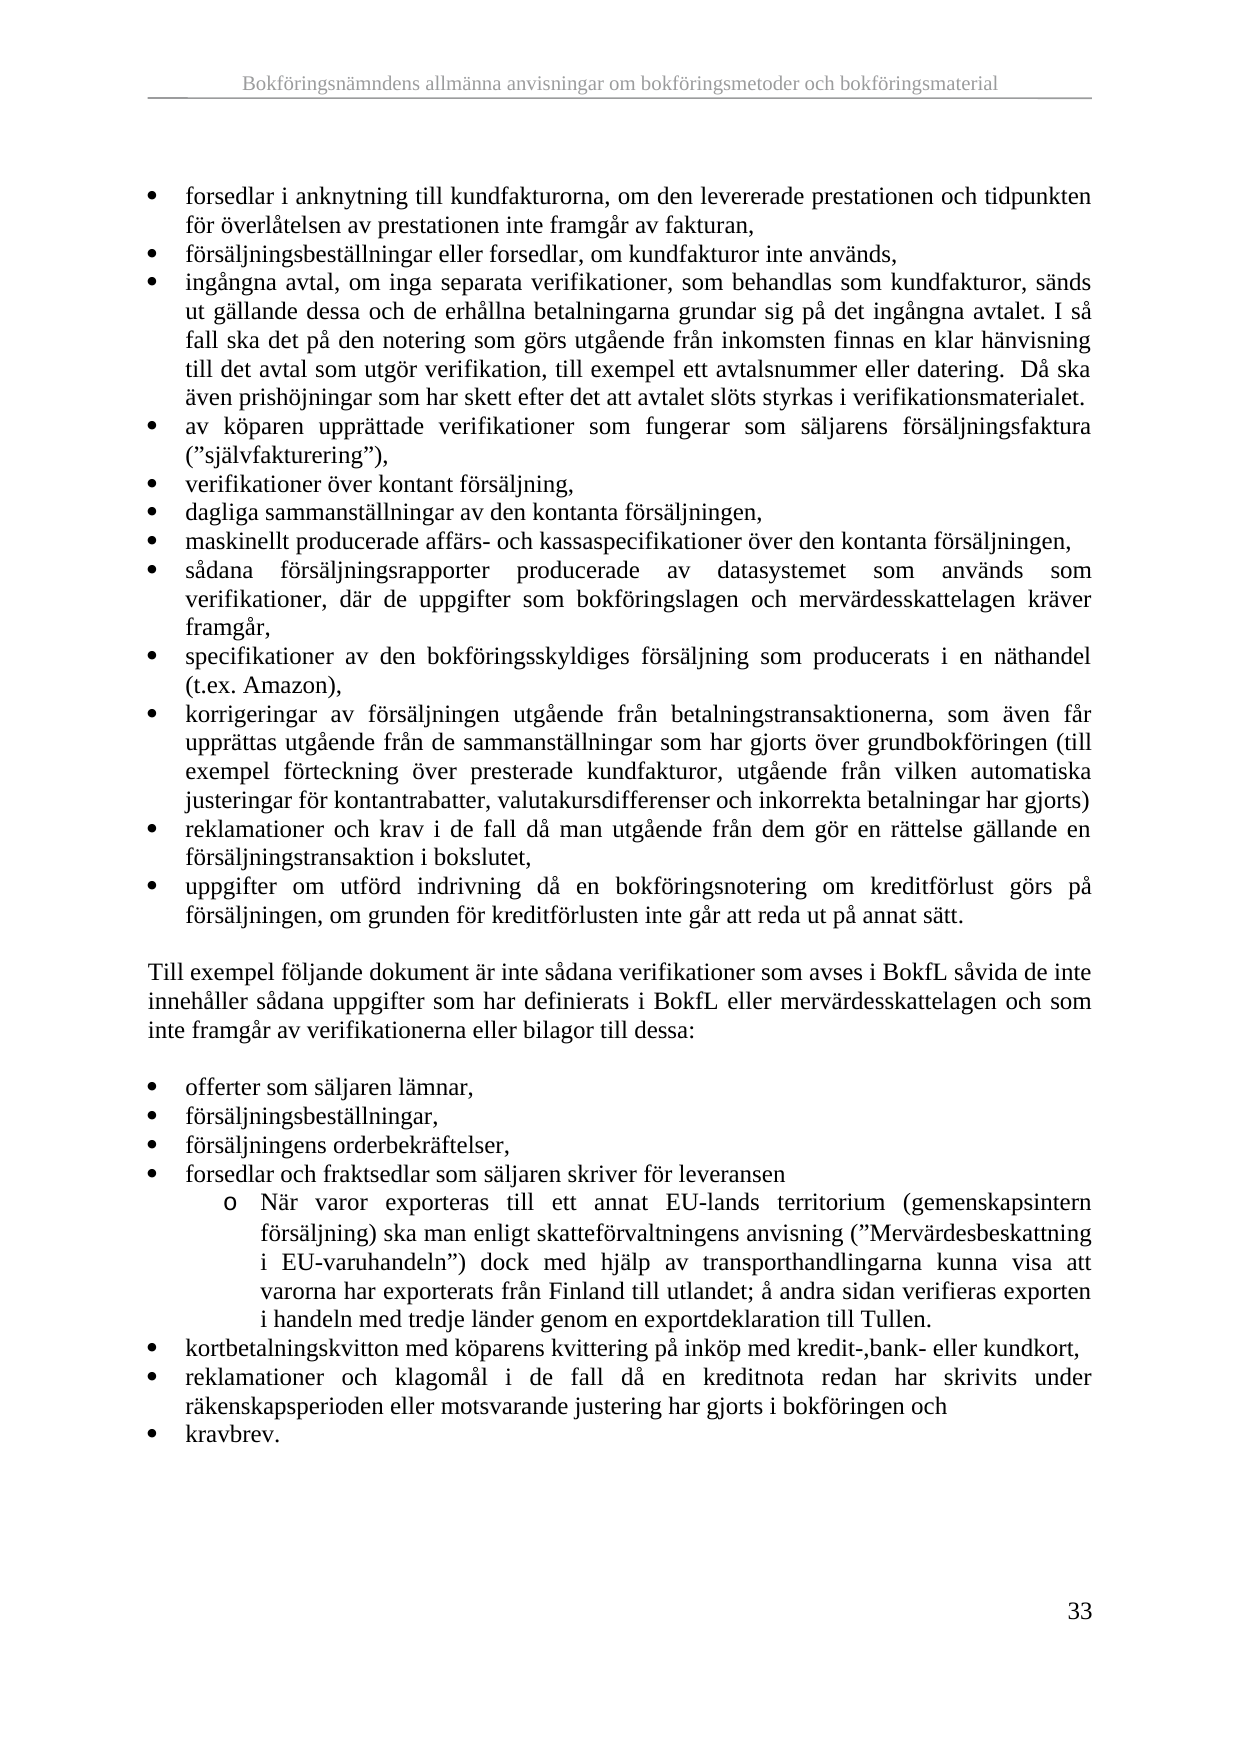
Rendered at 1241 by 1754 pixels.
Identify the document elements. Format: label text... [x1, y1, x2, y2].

list reklamationer och krav i de fall då man utgående från dem gör en rättelse gällande en försäljningstransaktion i bokslutet, [148, 814, 1092, 871]
list kortbetalningskvitton med köparens kvittering på inköp med kredit-,bank- eller kundkort, [148, 1333, 1092, 1362]
list offerter som säljaren lämnar, [148, 1072, 1092, 1101]
list av köparen upprättade verifikationer som fungerar som säljarens försäljningsfaktura (”självfakturering”), [148, 411, 1092, 469]
list dagliga sammanställningar av den kontanta försäljningen, [148, 497, 1092, 526]
list verifikationer över kontant försäljning, [148, 469, 1092, 497]
list ingångna avtal, om inga separata verifikationer, som behandlas som kundfakturor, sänds ut gällande dessa och de erhållna betalningarna grundar sig på det ingångna avtalet. I så fall ska det på den notering som görs utgående från inkomsten finnas en klar hänvisning till det avtal som utgör verifikation, till exempel ett avtalsnummer eller datering. Då ska även prishöjningar som har skett efter det att avtalet slöts styrkas i verifikationsmaterialet. [148, 267, 1092, 411]
text Till exempel följande dokument är inte sådana verifikationer som avses i BokfL såvida de inte innehåller sådana uppgifter som har definierats i BokfL eller mervärdesskattelagen och som inte framgår av verifikationerna eller bilagor till dessa: [148, 957, 1092, 1044]
list reklamationer och klagomål i de fall då en kreditnota redan har skrivits under räkenskapsperioden eller motsvarande justering har gjorts i bokföringen och [148, 1362, 1092, 1419]
list maskinellt producerade affärs- och kassaspecifikationer över den kontanta försäljningen, [148, 526, 1092, 555]
list forsedlar och fraktsedlar som säljaren skriver för leveransen [148, 1159, 1092, 1187]
list kravbrev. [148, 1419, 1092, 1448]
list försäljningsbeställningar eller forsedlar, om kundfakturor inte används, [148, 239, 1092, 267]
list specifikationer av den bokföringsskyldiges försäljning som producerats i en näthandel (t.ex. Amazon), [148, 641, 1092, 699]
list korrigeringar av försäljningen utgående från betalningstransaktionerna, som även får upprättas utgående från de sammanställningar som har gjorts över grundbokföringen (till exempel förteckning över presterade kundfakturor, utgående från vilken automatiska justeringar för kontantrabatter, valutakursdifferenser och inkorrekta betalningar har gjorts) [148, 699, 1092, 814]
list sådana försäljningsrapporter producerade av datasystemet som används som verifikationer, där de uppgifter som bokföringslagen och mervärdesskattelagen kräver framgår, [148, 555, 1092, 641]
list försäljningens orderbekräftelser, [148, 1130, 1092, 1159]
list försäljningsbeställningar, [148, 1101, 1092, 1130]
list uppgifter om utförd indrivning då en bokföringsnotering om kreditförlust görs på försäljningen, om grunden för kreditförlusten inte går att reda ut på annat sätt. [148, 871, 1092, 929]
list När varor exporteras till ett annat EU-lands territorium (gemenskapsintern försäljning) ska man enligt skatteförvaltningens anvisning (”Mervärdesbeskattning i EU-varuhandeln”) dock med hjälp av transporthandlingarna kunna visa att varorna har exporterats från Finland till utlandet; å andra sidan verifieras exporten i handeln med tredje länder genom en exportdeklaration till Tullen. [223, 1187, 1092, 1333]
list forsedlar i anknytning till kundfakturorna, om den levererade prestationen och tidpunkten för överlåtelsen av prestationen inte framgår av fakturan, [148, 181, 1092, 239]
